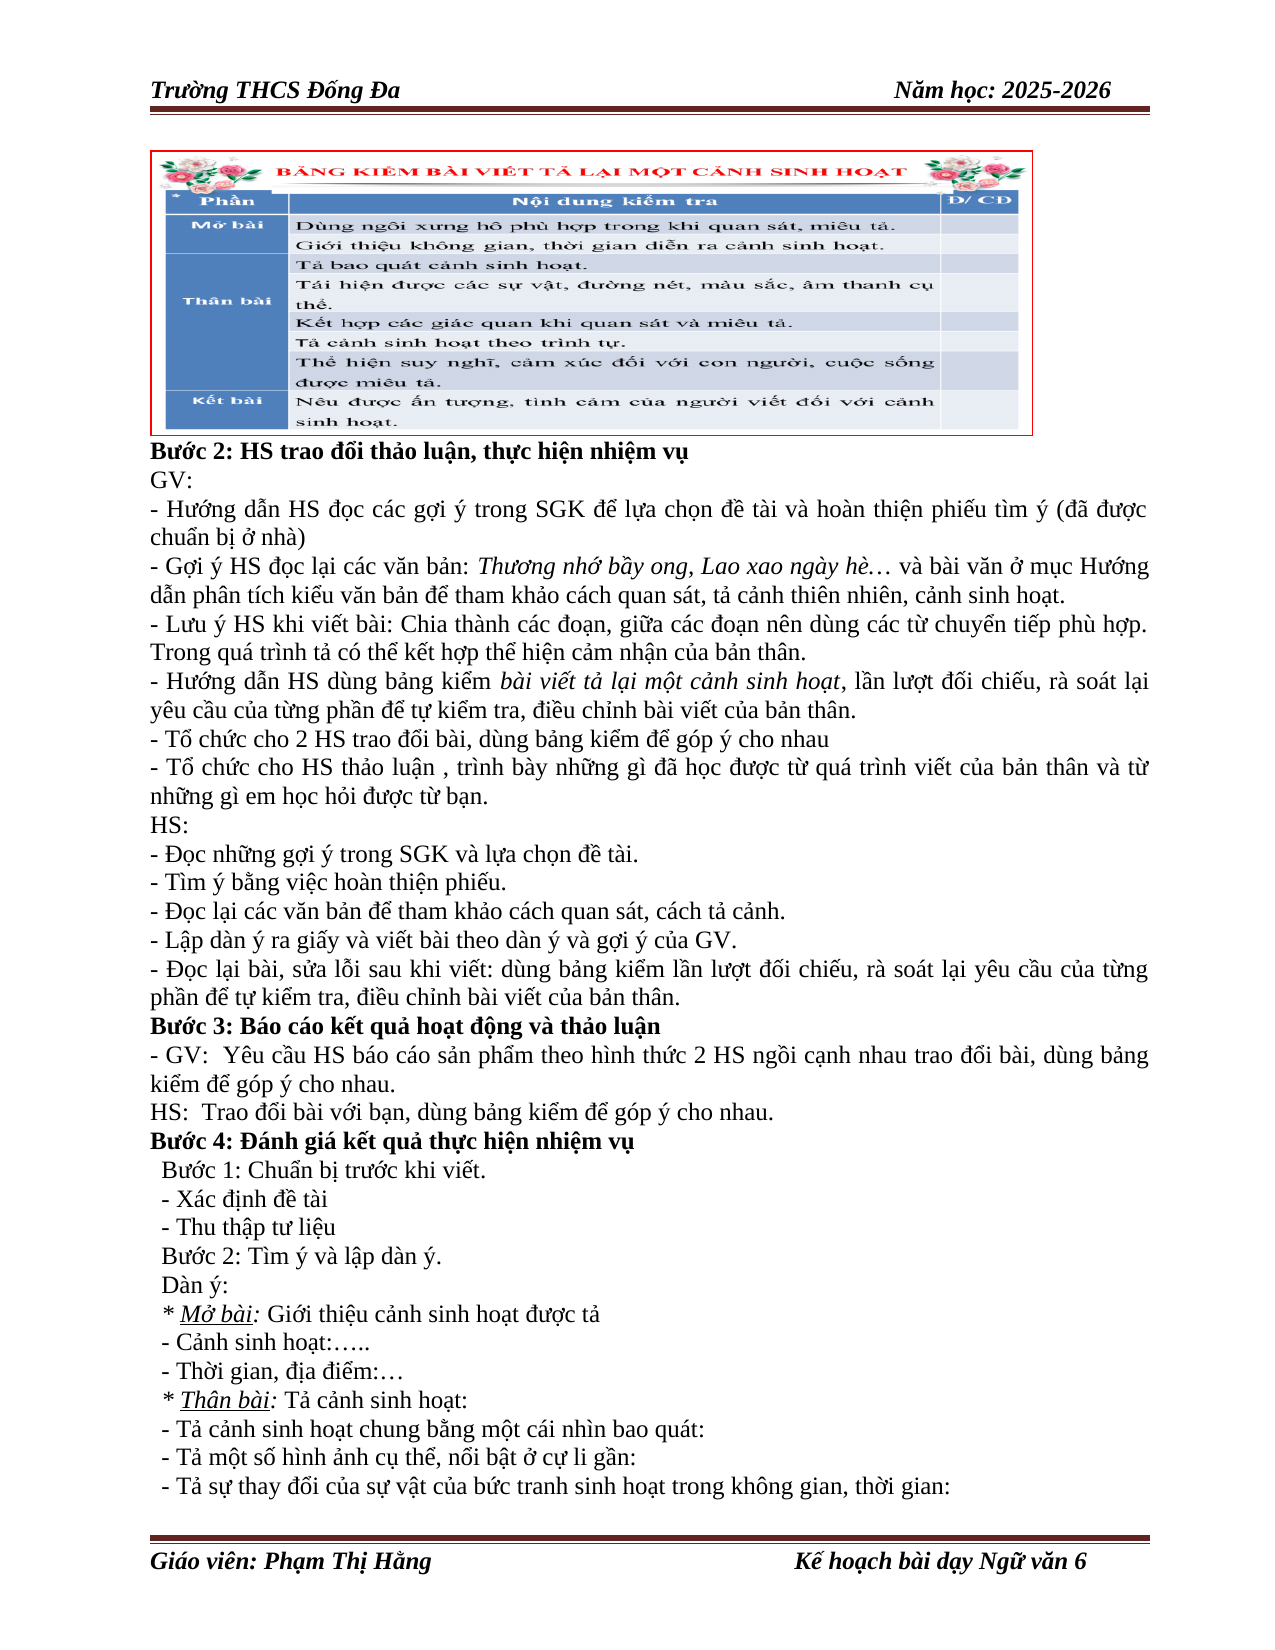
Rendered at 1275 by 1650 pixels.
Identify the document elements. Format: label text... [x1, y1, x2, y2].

text - Tìm ý bằng việc hoàn thiện phiếu. [150, 867, 1150, 896]
text Bước 3: Báo cáo kết quả hoạt động và thảo luận [150, 1011, 1150, 1040]
text - Đọc lại bài, sửa lỗi sau khi viết: dùng bảng kiểm lần lượt đối chiếu, rà soát lại yêu cầu của từng phần để tự kiểm tra, điều chỉnh bài viết của bản thân. [150, 954, 1150, 1011]
text HS: Trao đổi bài với bạn, dùng bảng kiểm để góp ý cho nhau. [150, 1097, 1150, 1126]
picture [152, 152, 1032, 435]
text - Lập dàn ý ra giấy và viết bài theo dàn ý và gợi ý của GV. [150, 925, 1150, 954]
text Bước 4: Đánh giá kết quả thực hiện nhiệm vụ [150, 1126, 1150, 1155]
text - Hướng dẫn HS đọc các gợi ý trong SGK để lựa chọn đề tài và hoàn thiện phiếu tìm ý (đã được chuẩn bị ở nhà) [150, 494, 1150, 551]
text - Tổ chức cho 2 HS trao đổi bài, dùng bảng kiểm để góp ý cho nhau [150, 724, 1150, 752]
text HS: [150, 810, 1150, 839]
text - Lưu ý HS khi viết bài: Chia thành các đoạn, giữa các đoạn nên dùng các từ chuyển tiếp phù hợp. Trong quá trình tả có thể kết hợp thể hiện cảm nhận của bản thân. [150, 609, 1150, 666]
text - Đọc lại các văn bản để tham khảo cách quan sát, cách tả cảnh. [150, 896, 1150, 925]
text - Đọc những gợi ý trong SGK và lựa chọn đề tài. [150, 839, 1150, 867]
text - Hướng dẫn HS dùng bảng kiểm bài viết tả lại một cảnh sinh hoạt, lần lượt đối chiếu, rà soát lại yêu cầu của từng phần để tự kiểm tra, điều chỉnh bài viết của bản thân. [150, 666, 1150, 724]
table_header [150, 1155, 1165, 1500]
text - GV: Yêu cầu HS báo cáo sản phẩm theo hình thức 2 HS ngồi cạnh nhau trao đổi bài, dùng bảng kiểm để góp ý cho nhau. [150, 1040, 1150, 1097]
text - Tổ chức cho HS thảo luận , trình bày những gì đã học được từ quá trình viết của bản thân và từ những gì em học hỏi được từ bạn. [150, 752, 1150, 810]
text GV: [150, 465, 1150, 494]
text Bước 2: HS trao đổi thảo luận, thực hiện nhiệm vụ [150, 436, 1150, 465]
text - Gợi ý HS đọc lại các văn bản: Thương nhớ bầy ong, Lao xao ngày hè… và bài văn ở mục Hướng dẫn phân tích kiểu văn bản để tham khảo cách quan sát, tả cảnh thiên nhiên, cảnh sinh hoạt. [150, 551, 1150, 609]
